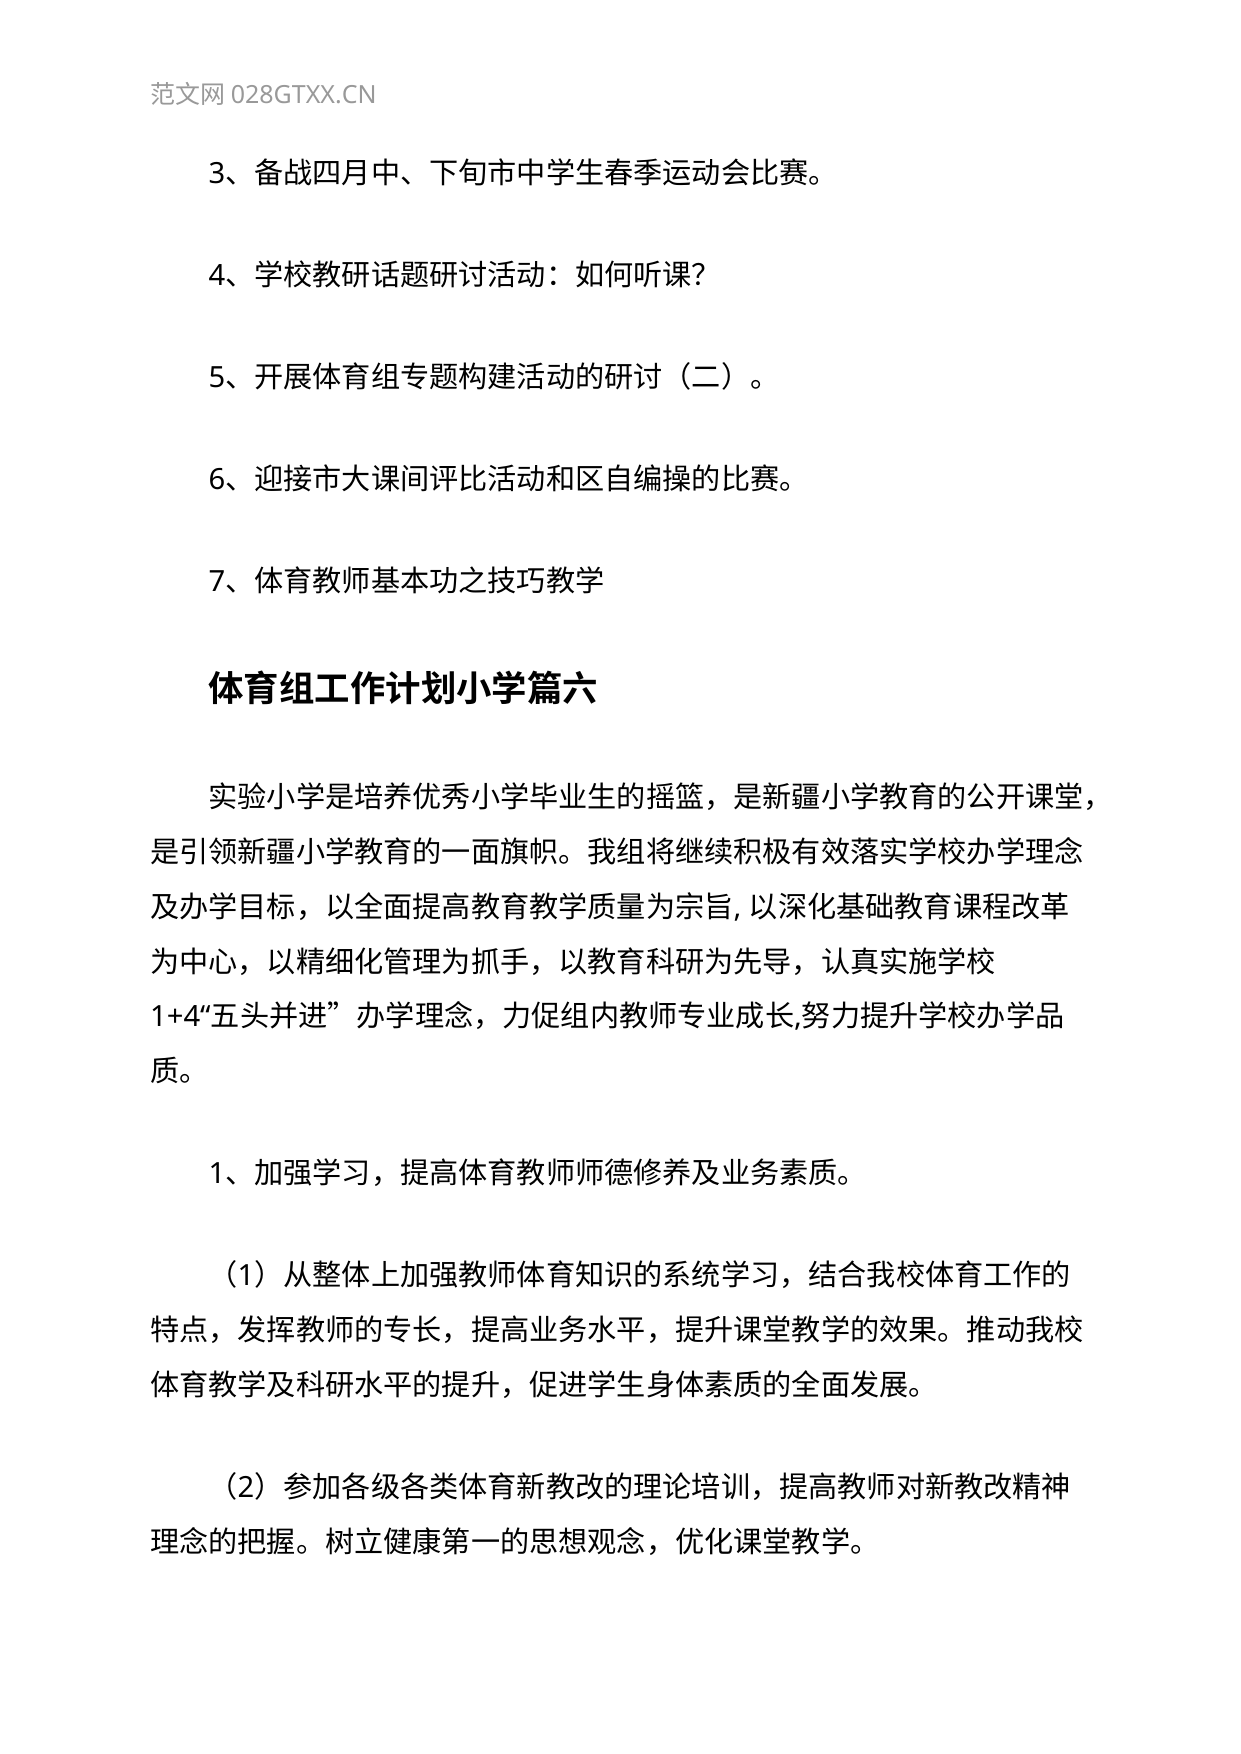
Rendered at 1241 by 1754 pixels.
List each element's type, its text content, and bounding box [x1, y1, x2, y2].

text 7、体育教师基本功之技巧教学 [150, 558, 1090, 600]
text 4、学校教研话题研讨活动：如何听课？ [150, 252, 1090, 294]
text 6、迎接市大课间评比活动和区自编操的比赛。 [150, 456, 1090, 498]
text 体育组工作计划小学篇六 [150, 660, 1090, 711]
text （2）参加各级各类体育新教改的理论培训，提高教师对新教改精神理念的把握。树立健康第一的思想观念，优化课堂教学。 [150, 1463, 1090, 1561]
text （1）从整体上加强教师体育知识的系统学习，结合我校体育工作的特点，发挥教师的专长，提高业务水平，提升课堂教学的效果。推动我校体育教学及科研水平的提升，促进学生身体素质的全面发展。 [150, 1252, 1090, 1404]
text 3、备战四月中、下旬市中学生春季运动会比赛。 [150, 150, 1090, 192]
text 1、加强学习，提高体育教师师德修养及业务素质。 [150, 1150, 1090, 1192]
text 实验小学是培养优秀小学毕业生的摇篮，是新疆小学教育的公开课堂，是引领新疆小学教育的一面旗帜。我组将继续积极有效落实学校办学理念及办学目标，以全面提高教育教学质量为宗旨, 以深化基础教育课程改革为中心，以精细化管理为抓手，以教育科研为先导，认真实施学校1+4“五头并进”办学理念，力促组内教师专业成长,努力提升学校办学品质。 [150, 773, 1090, 1090]
text 5、开展体育组专题构建活动的研讨（二）。 [150, 354, 1090, 396]
